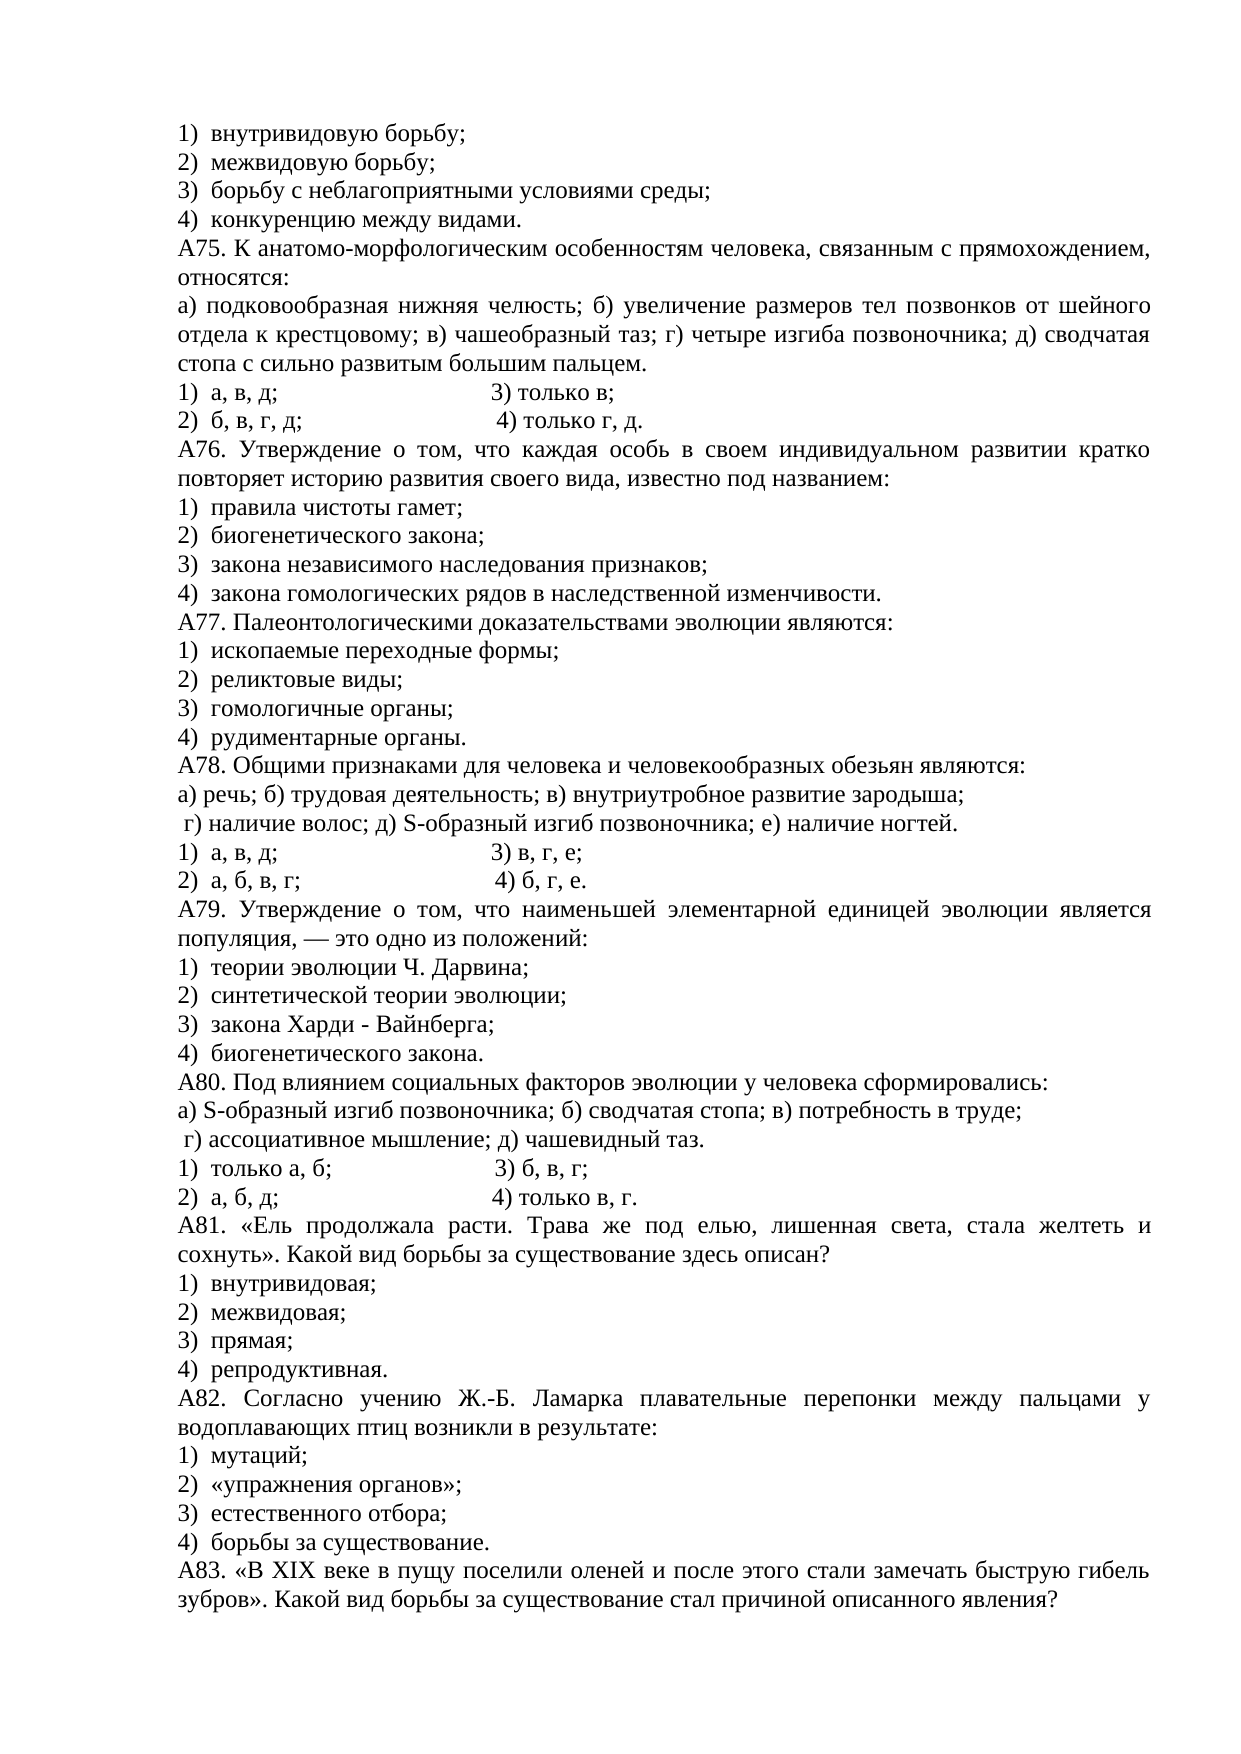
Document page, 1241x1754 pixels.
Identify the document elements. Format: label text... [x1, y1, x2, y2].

text А76. Утверждение о том, что каждая особь в своем индивидуальном развитии кратко повторяет историю развития своего вида, известно под названием: [177, 434, 1152, 492]
text А78. Общими признаками для человека и человекообразных обезьян являются: [177, 751, 1152, 779]
text 1) теории эволюции Ч. Дарвина; [177, 952, 1152, 981]
text 2) биогенетического закона; [177, 521, 1152, 549]
text 1) мутаций; [177, 1441, 1152, 1469]
text А83. «В XIX веке в пущу поселили оленей и после этого стали замечать быструю гибель зубров». Какой вид борьбы за существование стал причиной описанного явления? [177, 1556, 1152, 1613]
text 3) закона независимого наследования признаков; [177, 549, 1152, 578]
text 4) борьбы за существование. [177, 1527, 1152, 1556]
text 1) внутривидовую борьбу; [177, 118, 1152, 147]
text а) речь; б) трудовая деятельность; в) внутриутробное развитие зародыша; [177, 779, 1152, 808]
text г) наличие волос; д) S-образный изгиб позвоночника; е) наличие ногтей. [177, 808, 1152, 837]
text 1) правила чистоты гамет; [177, 492, 1152, 521]
text а) S-образный изгиб позвоночника; б) сводчатая стопа; в) потребность в труде; [177, 1096, 1152, 1124]
text 2) «упражнения органов»; [177, 1469, 1152, 1498]
text 3) гомологичные органы; [177, 693, 1152, 722]
text 2) реликтовые виды; [177, 664, 1152, 693]
text 3) борьбу с неблагоприятными условиями среды; [177, 176, 1152, 204]
text А79. Утверждение о том, что наименьшей элементарной единицей эволюции является популяция, — это одно из положений: [177, 894, 1152, 952]
text 1) а, в, д; 3) только в; [177, 377, 1152, 406]
text А82. Согласно учению Ж.-Б. Ламарка плавательные перепонки между пальцами у водоплавающих птиц возникли в результате: [177, 1383, 1152, 1441]
text 3) закона Харди - Вайнберга; [177, 1009, 1152, 1038]
text А81. «Ель продолжала расти. Трава же под елью, лишенная света, стала желтеть и сохнуть». Какой вид борьбы за существование здесь описан? [177, 1211, 1152, 1268]
text 3) естественного отбора; [177, 1498, 1152, 1527]
text 1) только а, б; 3) б, в, г; [177, 1153, 1152, 1182]
text 3) прямая; [177, 1326, 1152, 1354]
text А75. К анатомо-морфологическим особенностям человека, связанным с прямохождением, относятся: [177, 233, 1152, 291]
text 4) закона гомологических рядов в наследственной изменчивости. [177, 578, 1152, 607]
text 4) биогенетического закона. [177, 1038, 1152, 1067]
text 2) синтетической теории эволюции; [177, 981, 1152, 1009]
text 1) ископаемые переходные формы; [177, 636, 1152, 664]
text 2) а, б, д; 4) только в, г. [177, 1182, 1152, 1211]
text г) ассоциативное мышление; д) чашевидный таз. [177, 1124, 1152, 1153]
text 4) репродуктивная. [177, 1354, 1152, 1383]
text 4) рудиментарные органы. [177, 722, 1152, 751]
text 1) а, в, д; 3) в, г, е; [177, 837, 1152, 866]
text 2) межвидовая; [177, 1297, 1152, 1326]
text 2) б, в, г, д; 4) только г, д. [177, 406, 1152, 434]
text 1) внутривидовая; [177, 1268, 1152, 1297]
text 2) а, б, в, г; 4) б, г, е. [177, 866, 1152, 894]
text А80. Под влиянием социальных факторов эволюции у человека сформировались: [177, 1067, 1152, 1096]
text 2) межвидовую борьбу; [177, 147, 1152, 176]
text А77. Палеонтологическими доказательствами эволюции являются: [177, 607, 1152, 636]
text а) подковообразная нижняя челюсть; б) увеличение размеров тел позвонков от шейного отдела к крестцовому; в) чашеобразный таз; г) четыре изгиба позвоночника; д) сводчатая стопа с сильно развитым большим пальцем. [177, 291, 1152, 377]
text 4) конкуренцию между видами. [177, 204, 1152, 233]
